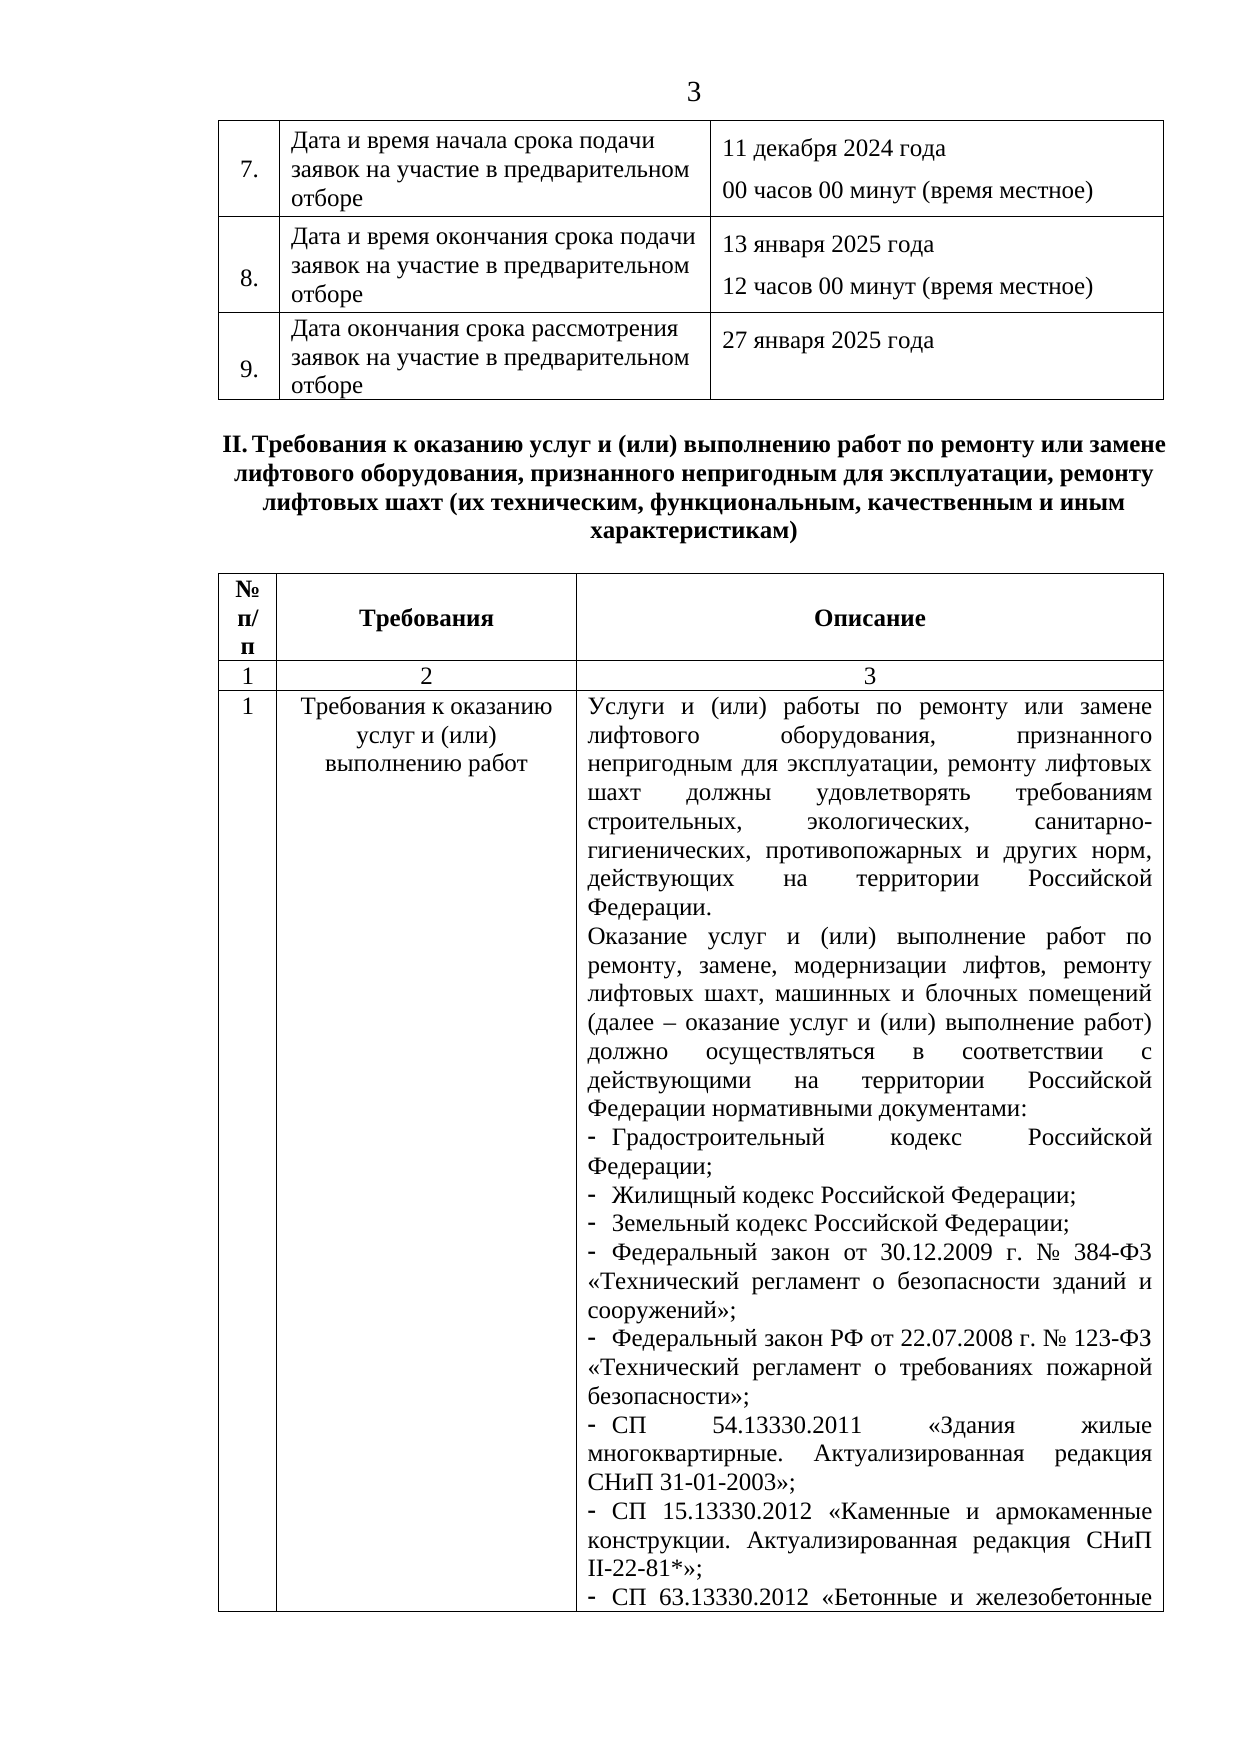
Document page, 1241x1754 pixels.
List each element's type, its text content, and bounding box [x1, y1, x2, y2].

table_header Требования [277, 574, 576, 660]
list Требования к оказанию услуг и (или) выполнению работ по ремонту или замене лифтового оборудования, признанного непригодным для эксплуатации, ремонту лифтовых шахт (их техническим, функциональным, качественным и иным характеристикам) [207, 429, 1181, 544]
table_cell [577, 691, 1163, 1611]
table_cell 2 [277, 661, 576, 690]
table_cell 7. [219, 121, 279, 216]
table_cell Дата и время начала срока подачи заявок на участие в предварительном отборе [280, 121, 710, 216]
table_cell 3 [577, 661, 1163, 690]
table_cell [277, 691, 576, 1611]
table_cell 8. [219, 217, 279, 312]
table_header № п/п [219, 574, 276, 660]
table_cell 1 [219, 691, 276, 1611]
table_cell 27 января 2025 года [711, 313, 1163, 399]
table_cell 1 [219, 661, 276, 690]
table_cell 11 декабря 2024 года 00 часов 00 минут (время местное) [711, 121, 1163, 216]
table_cell 13 января 2025 года 12 часов 00 минут (время местное) [711, 217, 1163, 312]
table_cell Дата окончания срока рассмотрения заявок на участие в предварительном отборе [280, 313, 710, 399]
table_cell 9. [219, 313, 279, 399]
table_header Описание [577, 574, 1163, 660]
table_cell Дата и время окончания срока подачи заявок на участие в предварительном отборе [280, 217, 710, 312]
